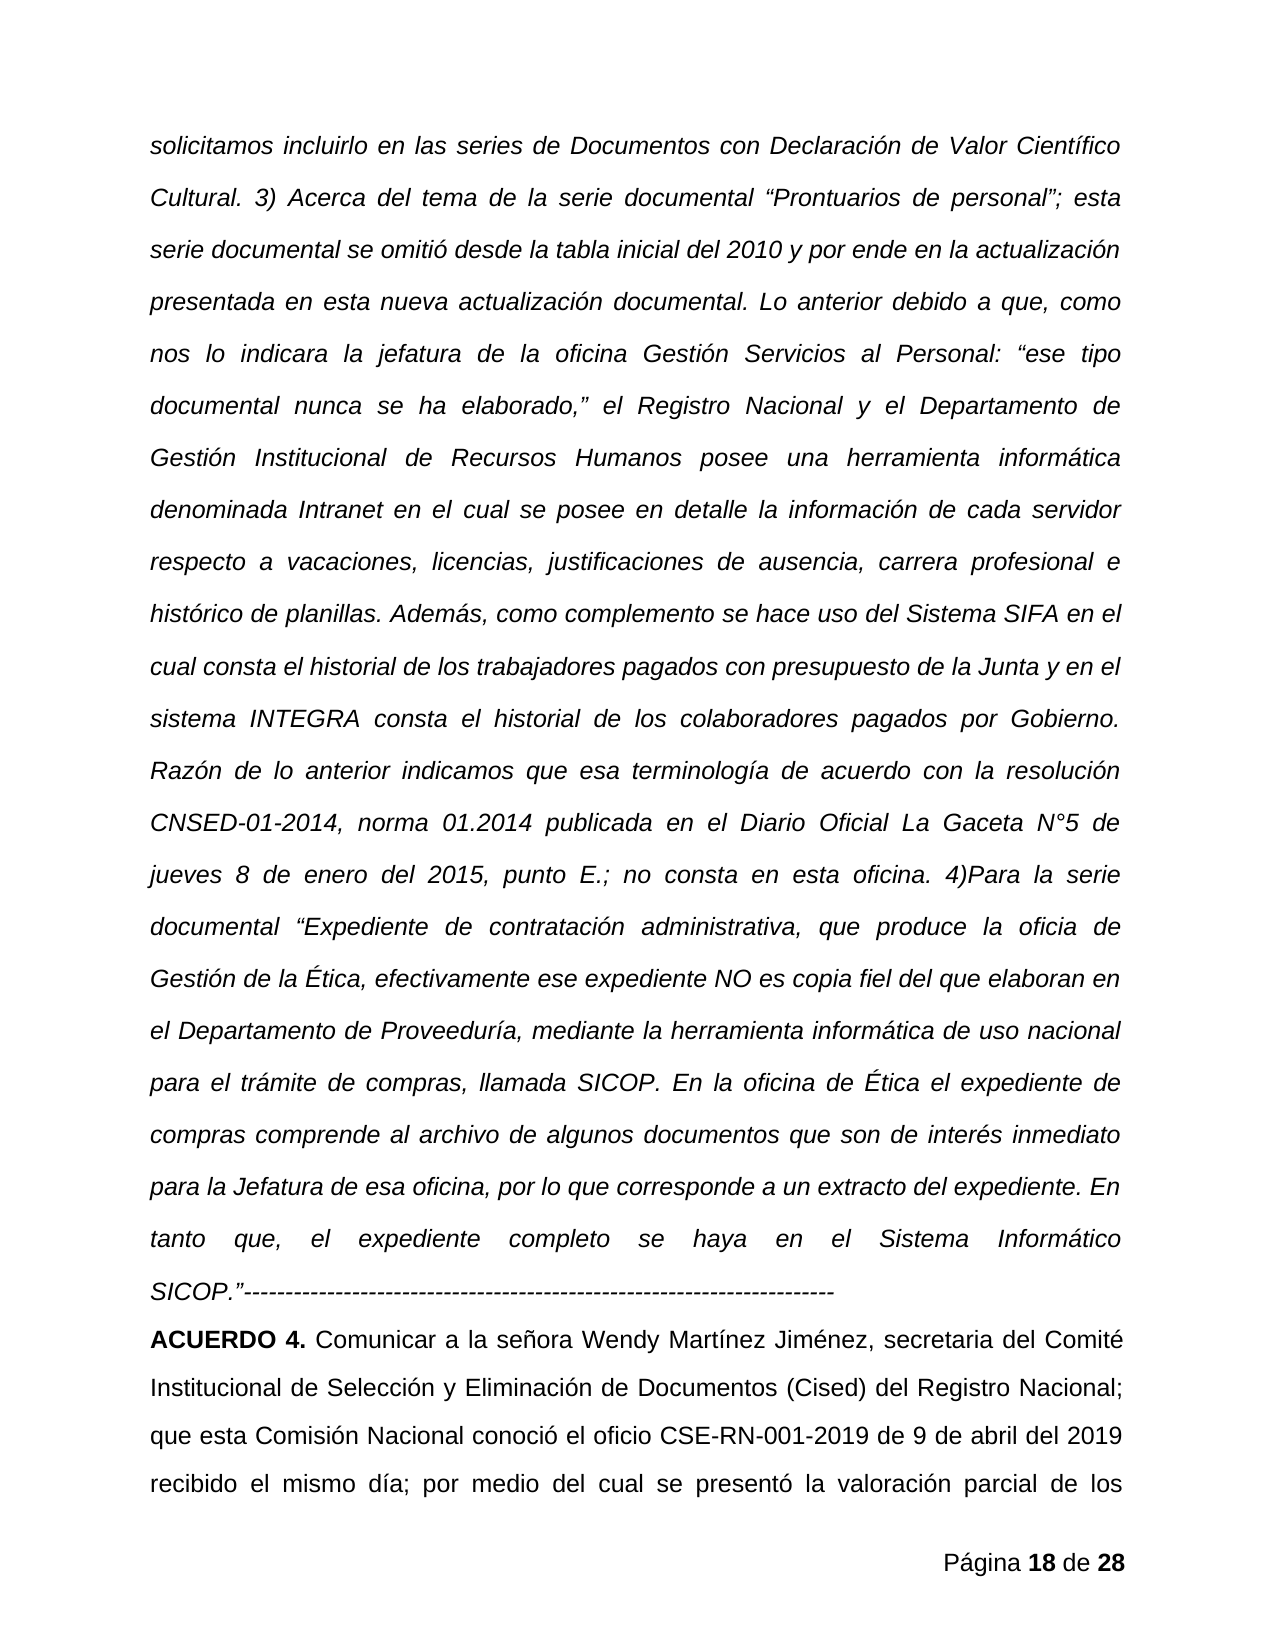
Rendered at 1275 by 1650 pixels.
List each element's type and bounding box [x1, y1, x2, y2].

text [150, 112, 1125, 1310]
text [150, 1310, 1125, 1502]
